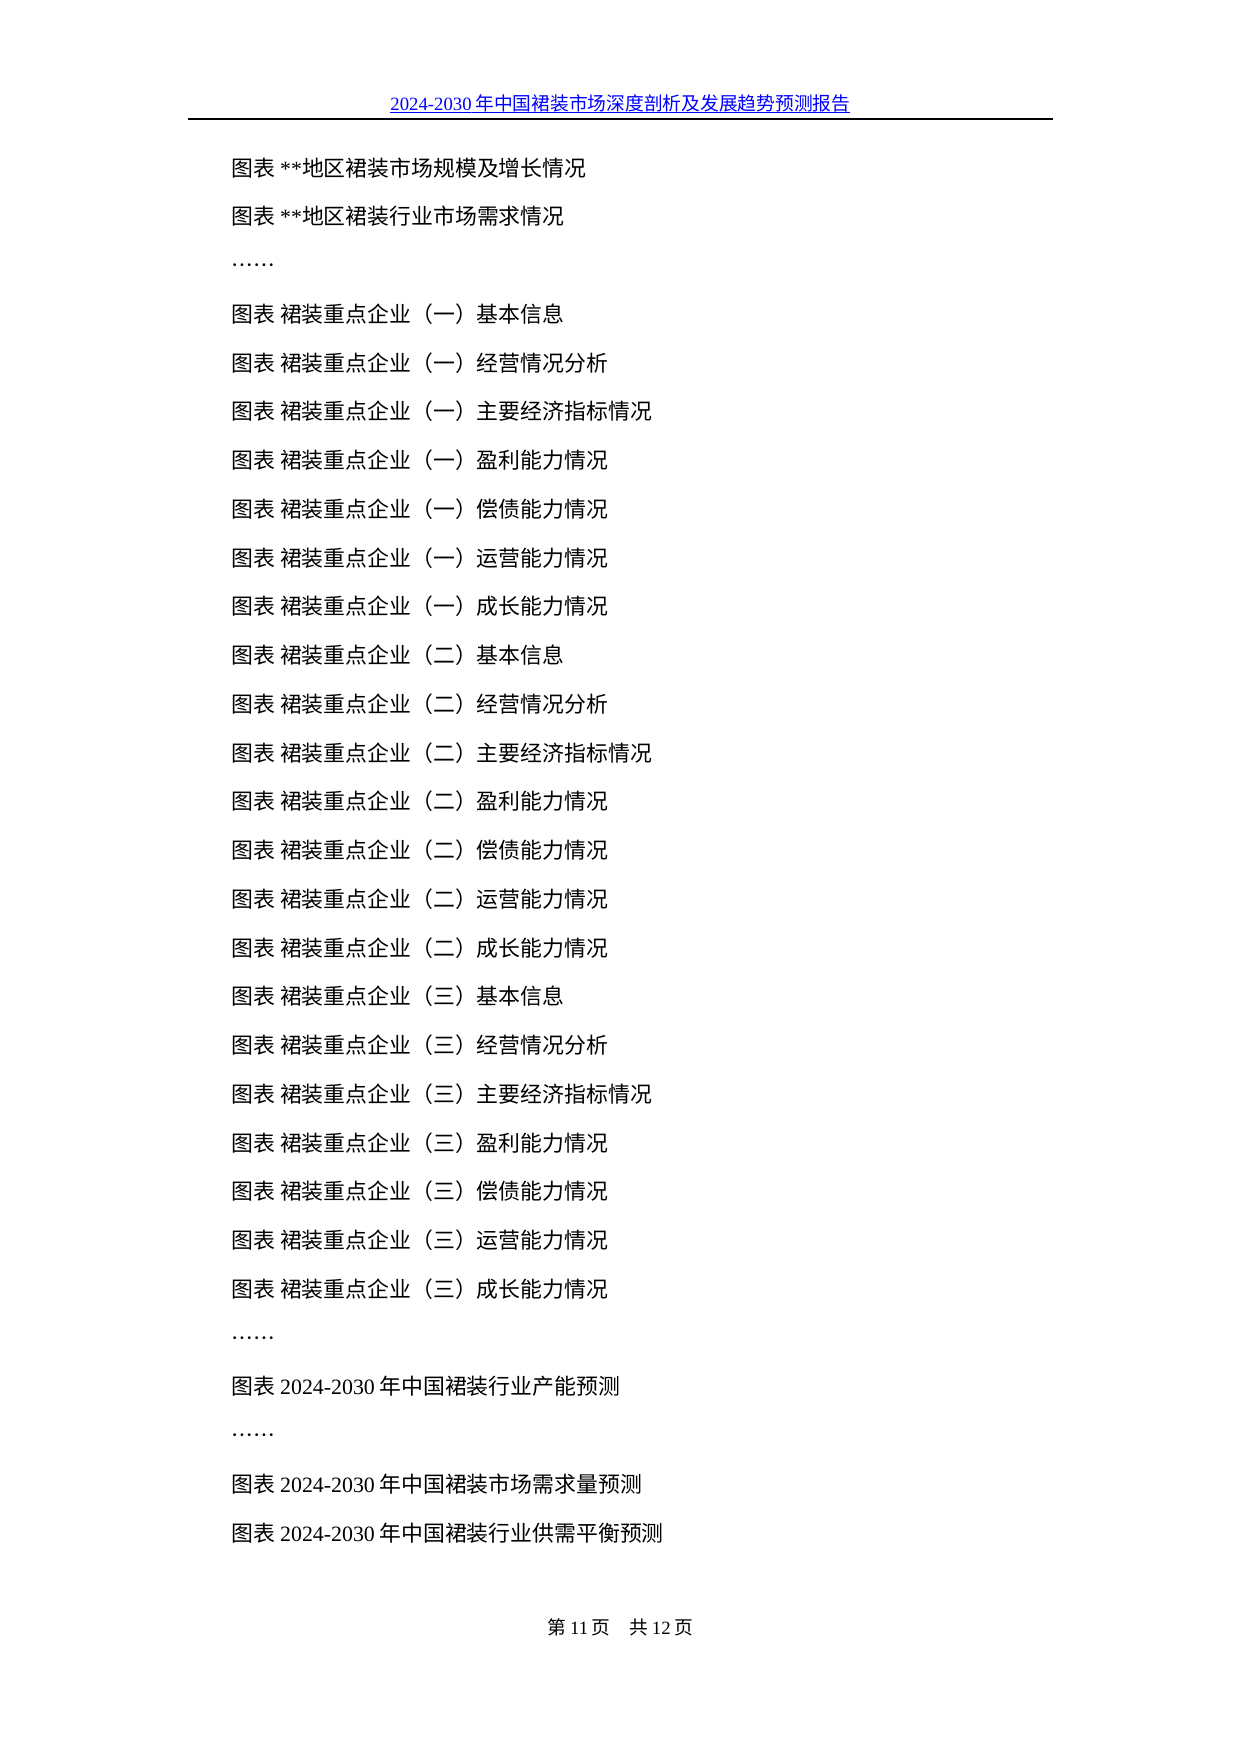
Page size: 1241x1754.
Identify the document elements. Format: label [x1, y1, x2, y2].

text [187, 150, 1053, 1548]
